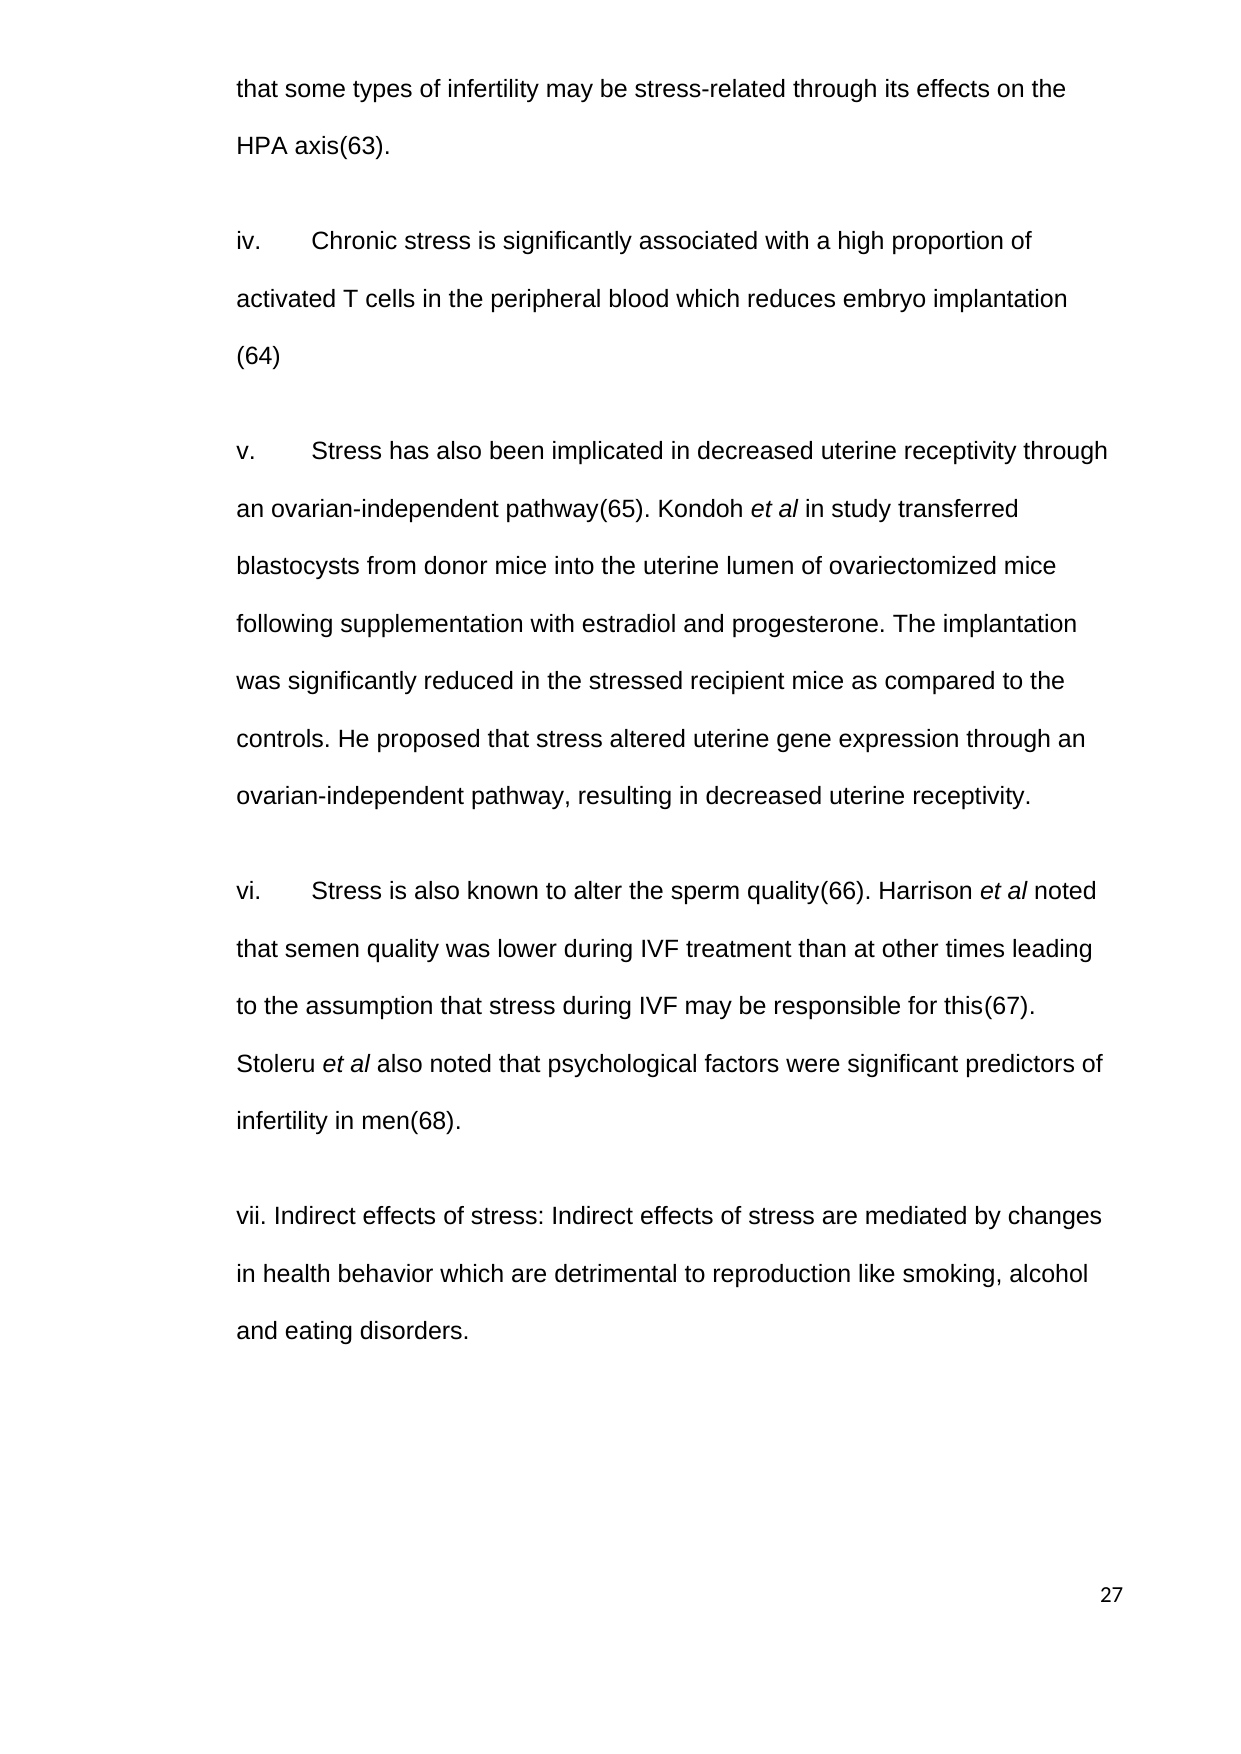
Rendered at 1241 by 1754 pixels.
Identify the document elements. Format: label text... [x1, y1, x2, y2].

text v. Stress has also been implicated in decreased uterine receptivity through an ovarian-independent pathway(65). Kondoh et al in study transferred blastocysts from donor mice into the uterine lumen of ovariectomized mice following supplementation with estradiol and progesterone. The implantation was significantly reduced in the stressed recipient mice as compared to the controls. He proposed that stress altered uterine gene expression through an ovarian-independent pathway, resulting in decreased uterine receptivity. [236, 436, 1119, 810]
text vi. Stress is also known to alter the sperm quality(66). Harrison et al noted that semen quality was lower during IVF treatment than at other times leading to the assumption that stress during IVF may be responsible for this(67). Stoleru et al also noted that psychological factors were significant predictors of infertility in men(68). [236, 876, 1119, 1135]
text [236, 74, 1119, 160]
text iv. Chronic stress is significantly associated with a high proportion of activated T cells in the peripheral blood which reduces embryo implantation (64) [236, 226, 1119, 370]
list vii. Indirect effects of stress: Indirect effects of stress are mediated by changes in health behavior which are detrimental to reproduction like smoking, alcohol and eating disorders. [236, 1201, 1119, 1345]
